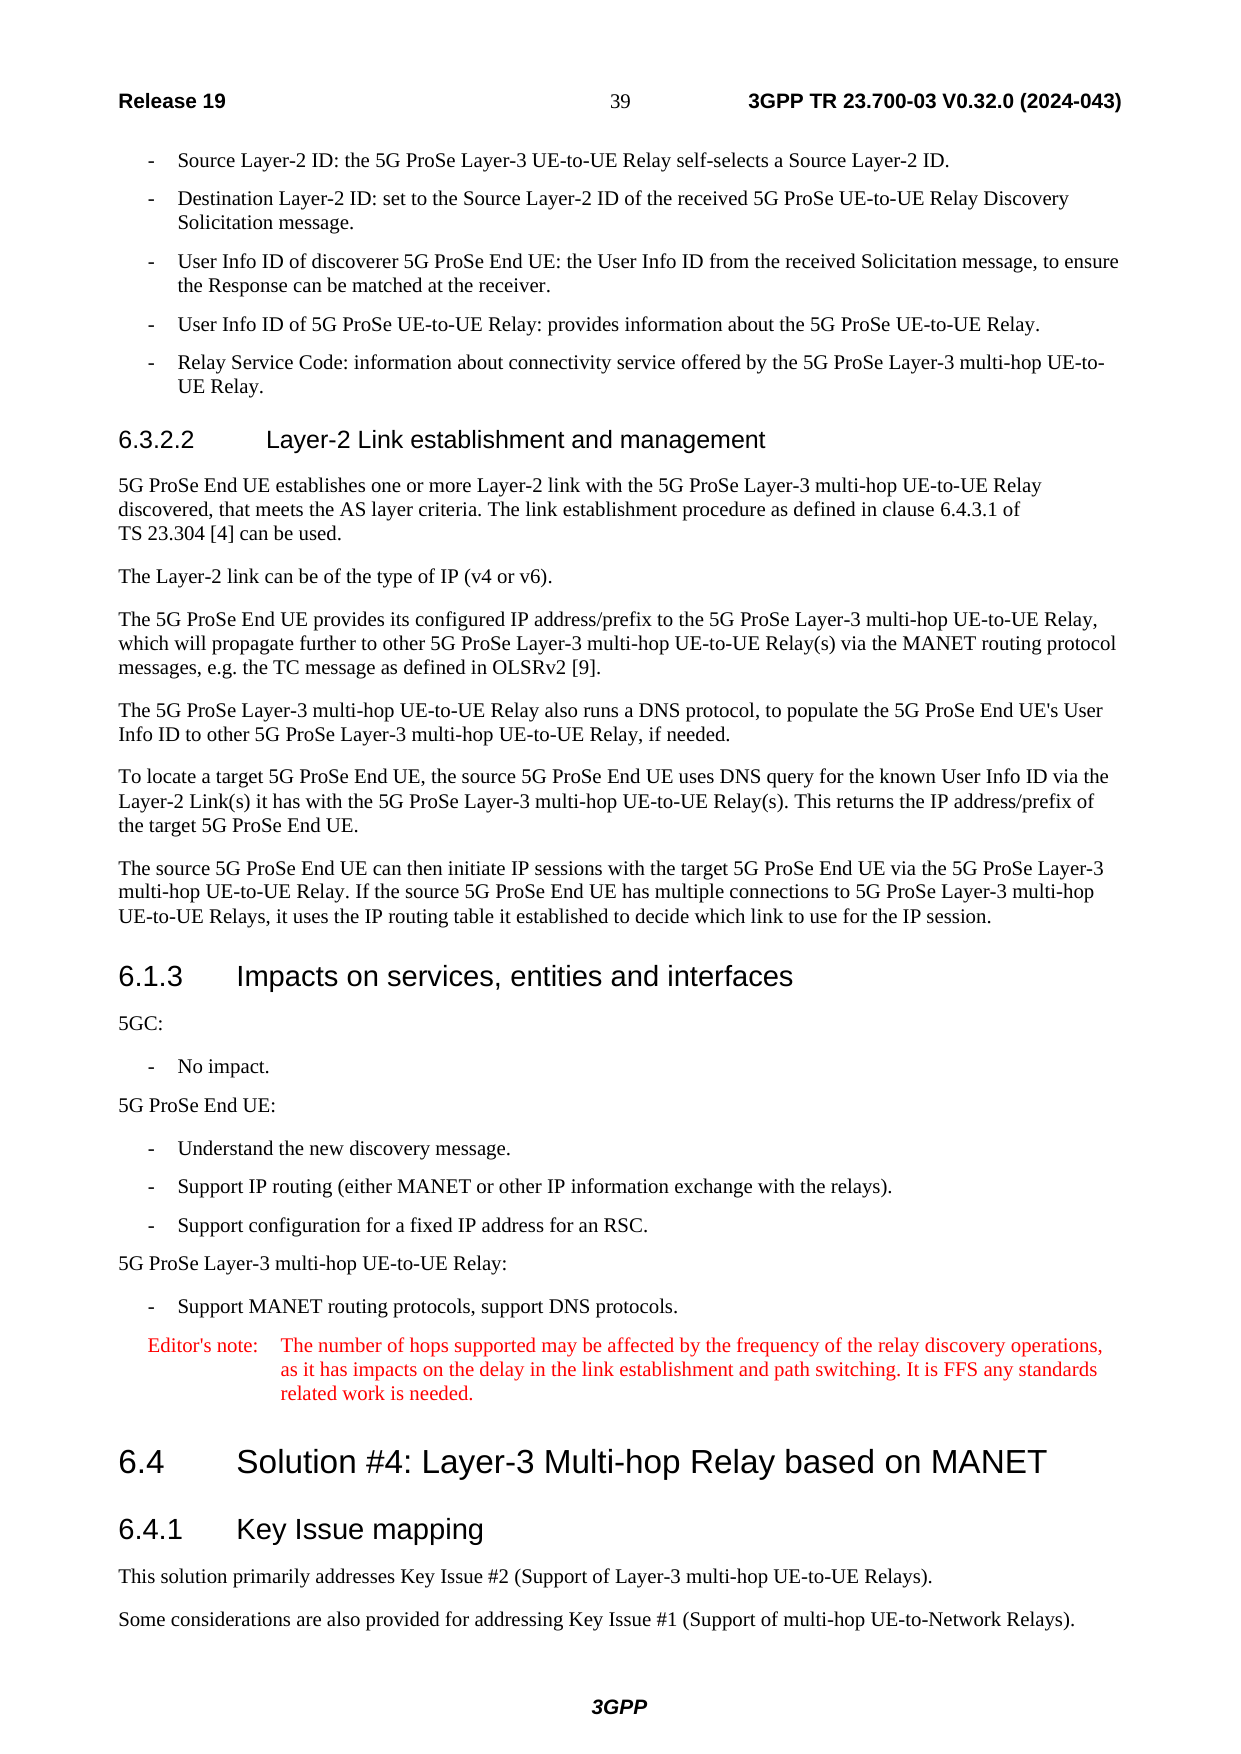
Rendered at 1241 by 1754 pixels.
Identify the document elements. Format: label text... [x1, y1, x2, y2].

text - Source Layer-2 ID: the 5G ProSe Layer-3 UE-to-UE Relay self-selects a Source Layer-2 ID. [148, 147, 1122, 172]
subtitle 6.4 Solution #4: Layer-3 Multi-hop Relay based on MANET [118, 1442, 1122, 1481]
text - User Info ID of discoverer 5G ProSe End UE: the User Info ID from the received Solicitation message, to ensure the Response can be matched at the receiver. [148, 249, 1122, 297]
text The 5G ProSe End UE provides its configured IP address/prefix to the 5G ProSe Layer-3 multi-hop UE-to-UE Relay, which will propagate further to other 5G ProSe Layer-3 multi-hop UE-to-UE Relay(s) via the MANET routing protocol messages, e.g. the TC message as defined in OLSRv2 [9]. [118, 607, 1122, 679]
subtitle 6.1.3 Impacts on services, entities and interfaces [118, 959, 1122, 992]
text - Support configuration for a fixed IP address for an RSC. [148, 1213, 1122, 1237]
text - Destination Layer-2 ID: set to the Source Layer-2 ID of the received 5G ProSe UE-to-UE Relay Discovery Solicitation message. [148, 186, 1122, 234]
text To locate a target 5G ProSe End UE, the source 5G ProSe End UE uses DNS query for the known User Info ID via the Layer-2 Link(s) it has with the 5G ProSe Layer-3 multi-hop UE-to-UE Relay(s). This returns the IP address/prefix of the target 5G ProSe End UE. [118, 764, 1122, 837]
text - Support IP routing (either MANET or other IP information exchange with the relays). [148, 1174, 1122, 1198]
text - Relay Service Code: information about connectivity service offered by the 5G ProSe Layer-3 multi-hop UE-to-UE Relay. [148, 350, 1122, 398]
text This solution primarily addresses Key Issue #2 (Support of Layer-3 multi-hop UE-to-UE Relays). [118, 1564, 1122, 1588]
text 5GC: [118, 1011, 1122, 1035]
text Some considerations are also provided for addressing Key Issue #1 (Support of multi-hop UE-to-Network Relays). [118, 1607, 1122, 1631]
text 5G ProSe Layer-3 multi-hop UE-to-UE Relay: [118, 1251, 1122, 1275]
text The 5G ProSe Layer-3 multi-hop UE-to-UE Relay also runs a DNS protocol, to populate the 5G ProSe End UE's User Info ID to other 5G ProSe Layer-3 multi-hop UE-to-UE Relay, if needed. [118, 698, 1122, 746]
text The source 5G ProSe End UE can then initiate IP sessions with the target 5G ProSe End UE via the 5G ProSe Layer-3 multi-hop UE-to-UE Relay. If the source 5G ProSe End UE has multiple connections to 5G ProSe Layer-3 multi-hop UE-to-UE Relays, it uses the IP routing table it established to decide which link to use for the IP session. [118, 855, 1122, 928]
text The Layer-2 link can be of the type of IP (v4 or v6). [118, 564, 1122, 588]
text - User Info ID of 5G ProSe UE-to-UE Relay: provides information about the 5G ProSe UE-to-UE Relay. [148, 312, 1122, 336]
subtitle 6.3.2.2 Layer-2 Link establishment and management [118, 425, 1122, 454]
subtitle 6.4.1 Key Issue mapping [118, 1512, 1122, 1546]
text - No impact. [148, 1054, 1122, 1078]
text 5G ProSe End UE establishes one or more Layer-2 link with the 5G ProSe Layer-3 multi-hop UE-to-UE Relay discovered, that meets the AS layer criteria. The link establishment procedure as defined in clause 6.4.3.1 of TS 23.304 [4] can be used. [118, 473, 1122, 545]
text Editor's note: The number of hops supported may be affected by the frequency of the relay discovery operations, as it has impacts on the delay in the link establishment and path switching. It is FFS any standards related work is needed. [147, 1333, 1122, 1405]
text - Understand the new discovery message. [148, 1135, 1122, 1159]
text 5G ProSe End UE: [118, 1093, 1122, 1117]
text - Support MANET routing protocols, support DNS protocols. [148, 1294, 1122, 1318]
